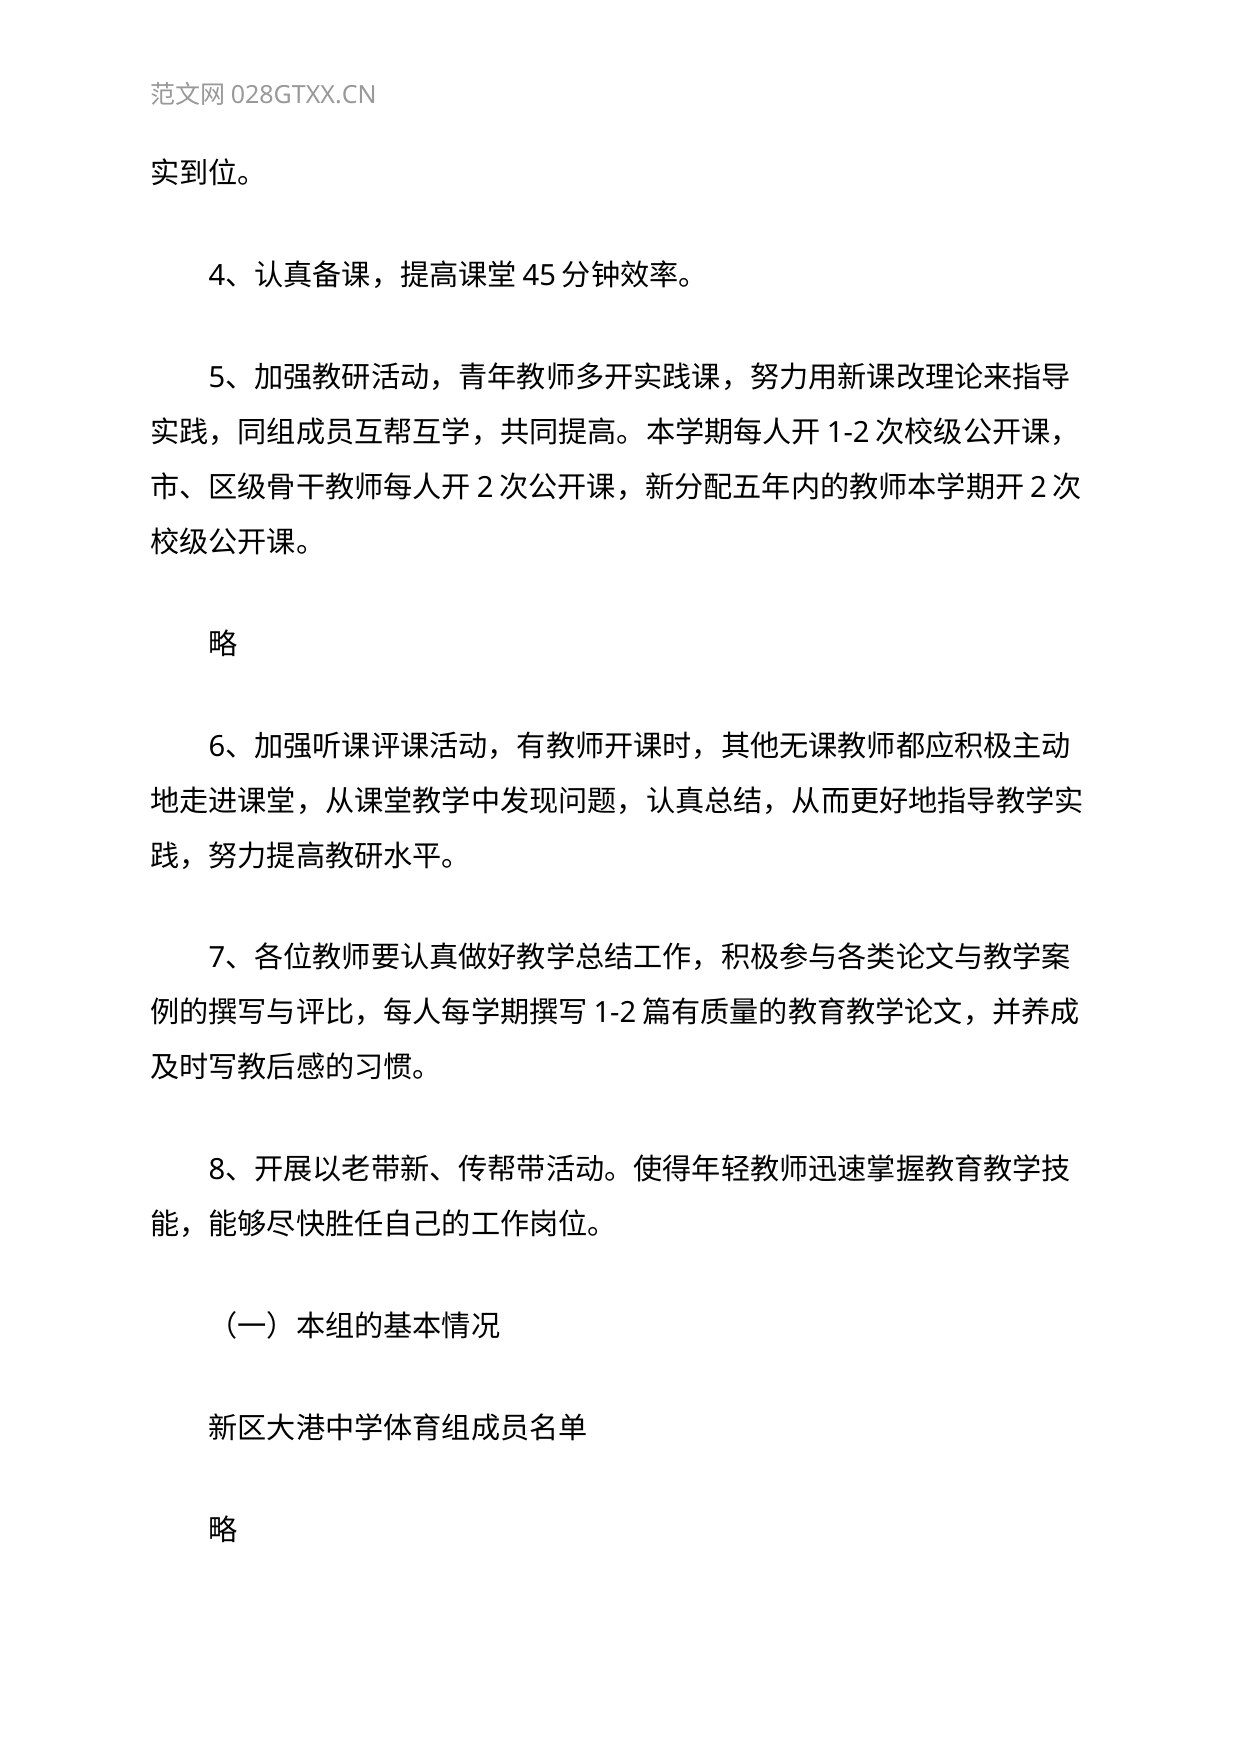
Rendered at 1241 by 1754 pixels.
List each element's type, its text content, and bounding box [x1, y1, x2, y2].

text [150, 150, 1090, 192]
text 6、加强听课评课活动，有教师开课时，其他无课教师都应积极主动地走进课堂，从课堂教学中发现问题，认真总结，从而更好地指导教学实践，努力提高教研水平。 [150, 722, 1090, 874]
text 4、认真备课，提高课堂45分钟效率。 [150, 252, 1090, 294]
text 7、各位教师要认真做好教学总结工作，积极参与各类论文与教学案例的撰写与评比，每人每学期撰写1-2篇有质量的教育教学论文，并养成及时写教后感的习惯。 [150, 934, 1090, 1086]
text 新区大港中学体育组成员名单 [150, 1404, 1090, 1447]
text 8、开展以老带新、传帮带活动。使得年轻教师迅速掌握教育教学技能，能够尽快胜任自己的工作岗位。 [150, 1146, 1090, 1243]
text 5、加强教研活动，青年教师多开实践课，努力用新课改理论来指导实践，同组成员互帮互学，共同提高。本学期每人开1-2次校级公开课，市、区级骨干教师每人开2次公开课，新分配五年内的教师本学期开2次校级公开课。 [150, 354, 1090, 561]
text 略 [150, 1506, 1090, 1548]
text （一）本组的基本情况 [150, 1302, 1090, 1345]
text 略 [150, 621, 1090, 663]
